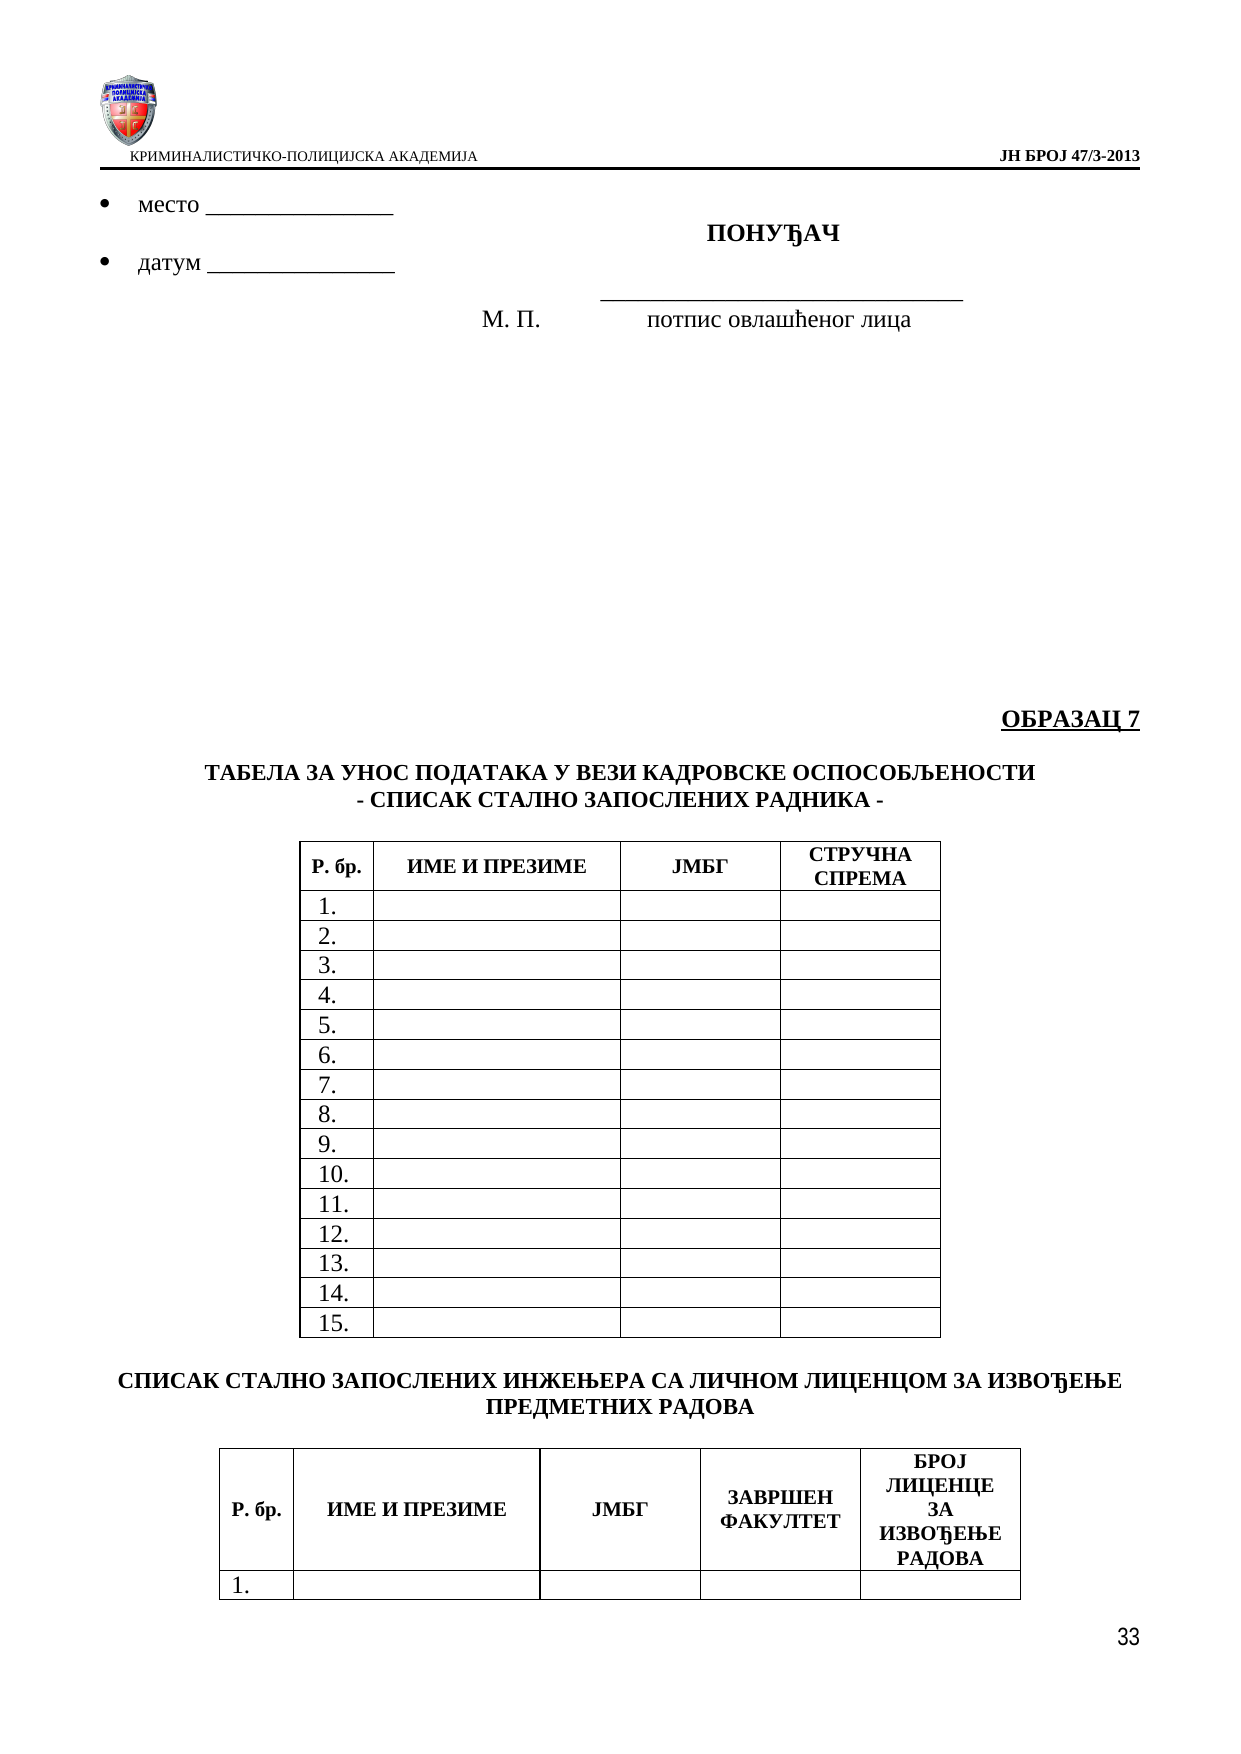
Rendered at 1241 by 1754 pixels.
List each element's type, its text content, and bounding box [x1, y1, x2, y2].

table_cell [301, 1249, 373, 1277]
text ТАБЕЛА ЗА УНОС ПОДАТАКА У ВЕЗИ КАДРОВСКЕ ОСПОСОБЉЕНОСТИ [100, 759, 1140, 786]
table_header ИМЕ И ПРЕЗИМЕ [374, 842, 620, 890]
table_cell [621, 1249, 780, 1277]
table_cell [621, 1278, 780, 1307]
table_cell [301, 1219, 373, 1247]
list _____________________________ [138, 275, 1140, 304]
list место _______________ [100, 189, 1140, 218]
table_cell [374, 921, 620, 949]
table_cell [781, 1278, 940, 1307]
table_cell [781, 1308, 940, 1337]
table_cell [301, 951, 373, 979]
table_cell [781, 951, 940, 979]
table_cell [621, 1159, 780, 1188]
table_cell [374, 951, 620, 979]
table_cell [301, 1189, 373, 1218]
table_cell 1. [220, 1571, 293, 1599]
list ПОНУЂАЧ [138, 218, 1140, 247]
table_cell [374, 1159, 620, 1188]
table_cell [621, 1070, 780, 1098]
table_cell [301, 1100, 373, 1128]
table_cell [781, 1129, 940, 1158]
table_cell [621, 1308, 780, 1337]
table_cell [781, 1010, 940, 1039]
table_cell [301, 1129, 373, 1158]
table_cell [621, 1010, 780, 1039]
table_cell [374, 1249, 620, 1277]
table_cell [781, 1219, 940, 1247]
table_cell [621, 951, 780, 979]
table_cell [861, 1571, 1020, 1599]
table_cell [621, 891, 780, 920]
picture [100, 75, 157, 146]
table_header ИМЕ И ПРЕЗИМЕ [294, 1449, 539, 1569]
table_cell [781, 1070, 940, 1098]
table_cell [621, 980, 780, 1009]
table_cell [301, 1070, 373, 1098]
table_cell [301, 891, 373, 920]
table_cell [374, 1100, 620, 1128]
table_cell [621, 1219, 780, 1247]
table_cell [301, 1159, 373, 1188]
list датум _______________ [100, 247, 1140, 275]
table_cell [374, 1308, 620, 1337]
table_header Р. бр. [220, 1449, 293, 1569]
table_cell [374, 1070, 620, 1098]
table_cell [781, 891, 940, 920]
table_cell [781, 1040, 940, 1069]
table_cell [781, 1249, 940, 1277]
table_cell [781, 980, 940, 1009]
table_cell [301, 980, 373, 1009]
table_cell [701, 1571, 860, 1599]
table_cell [294, 1571, 539, 1599]
table_cell [374, 980, 620, 1009]
table_cell [301, 1010, 373, 1039]
table_header ЈМБГ [621, 842, 780, 890]
table_header Р. бр. [301, 842, 373, 890]
table_cell [781, 921, 940, 949]
text - СПИСАК СТАЛНО ЗАПОСЛЕНИХ РАДНИКА - [100, 786, 1140, 812]
table_cell [621, 1189, 780, 1218]
table_header БРОЈ ЛИЦЕНЦЕ ЗА ИЗВОЂЕЊЕ РАДОВА [861, 1449, 1020, 1569]
table_cell [621, 921, 780, 949]
list М. П. потпис овлашћеног лица [138, 304, 1140, 333]
table_cell [374, 1129, 620, 1158]
table_header СТРУЧНА СПРЕМА [781, 842, 940, 890]
table_cell [374, 891, 620, 920]
table_cell [374, 1010, 620, 1039]
table_cell [621, 1129, 780, 1158]
table_cell [781, 1189, 940, 1218]
table_cell [374, 1219, 620, 1247]
table_cell [541, 1571, 700, 1599]
table_cell [781, 1100, 940, 1128]
table_cell [374, 1278, 620, 1307]
table_cell [301, 1308, 373, 1337]
table_cell [781, 1159, 940, 1188]
table_cell [301, 1040, 373, 1069]
table_cell [621, 1100, 780, 1128]
table_cell [621, 1040, 780, 1069]
table_header ЗАВРШЕН ФАКУЛТЕТ [701, 1449, 860, 1569]
table_header ЈМБГ [541, 1449, 700, 1569]
text СПИСАК СТАЛНО ЗАПОСЛЕНИХ ИНЖЕЊЕРА СА ЛИЧНОМ ЛИЦЕНЦОМ ЗА ИЗВОЂЕЊЕ ПРЕДМЕТНИХ РАДОВА [83, 1367, 1157, 1419]
table_cell [301, 921, 373, 949]
text ОБРАЗАЦ 7 [100, 704, 1140, 733]
table_cell [374, 1040, 620, 1069]
table_cell [374, 1189, 620, 1218]
table_cell [301, 1278, 373, 1307]
